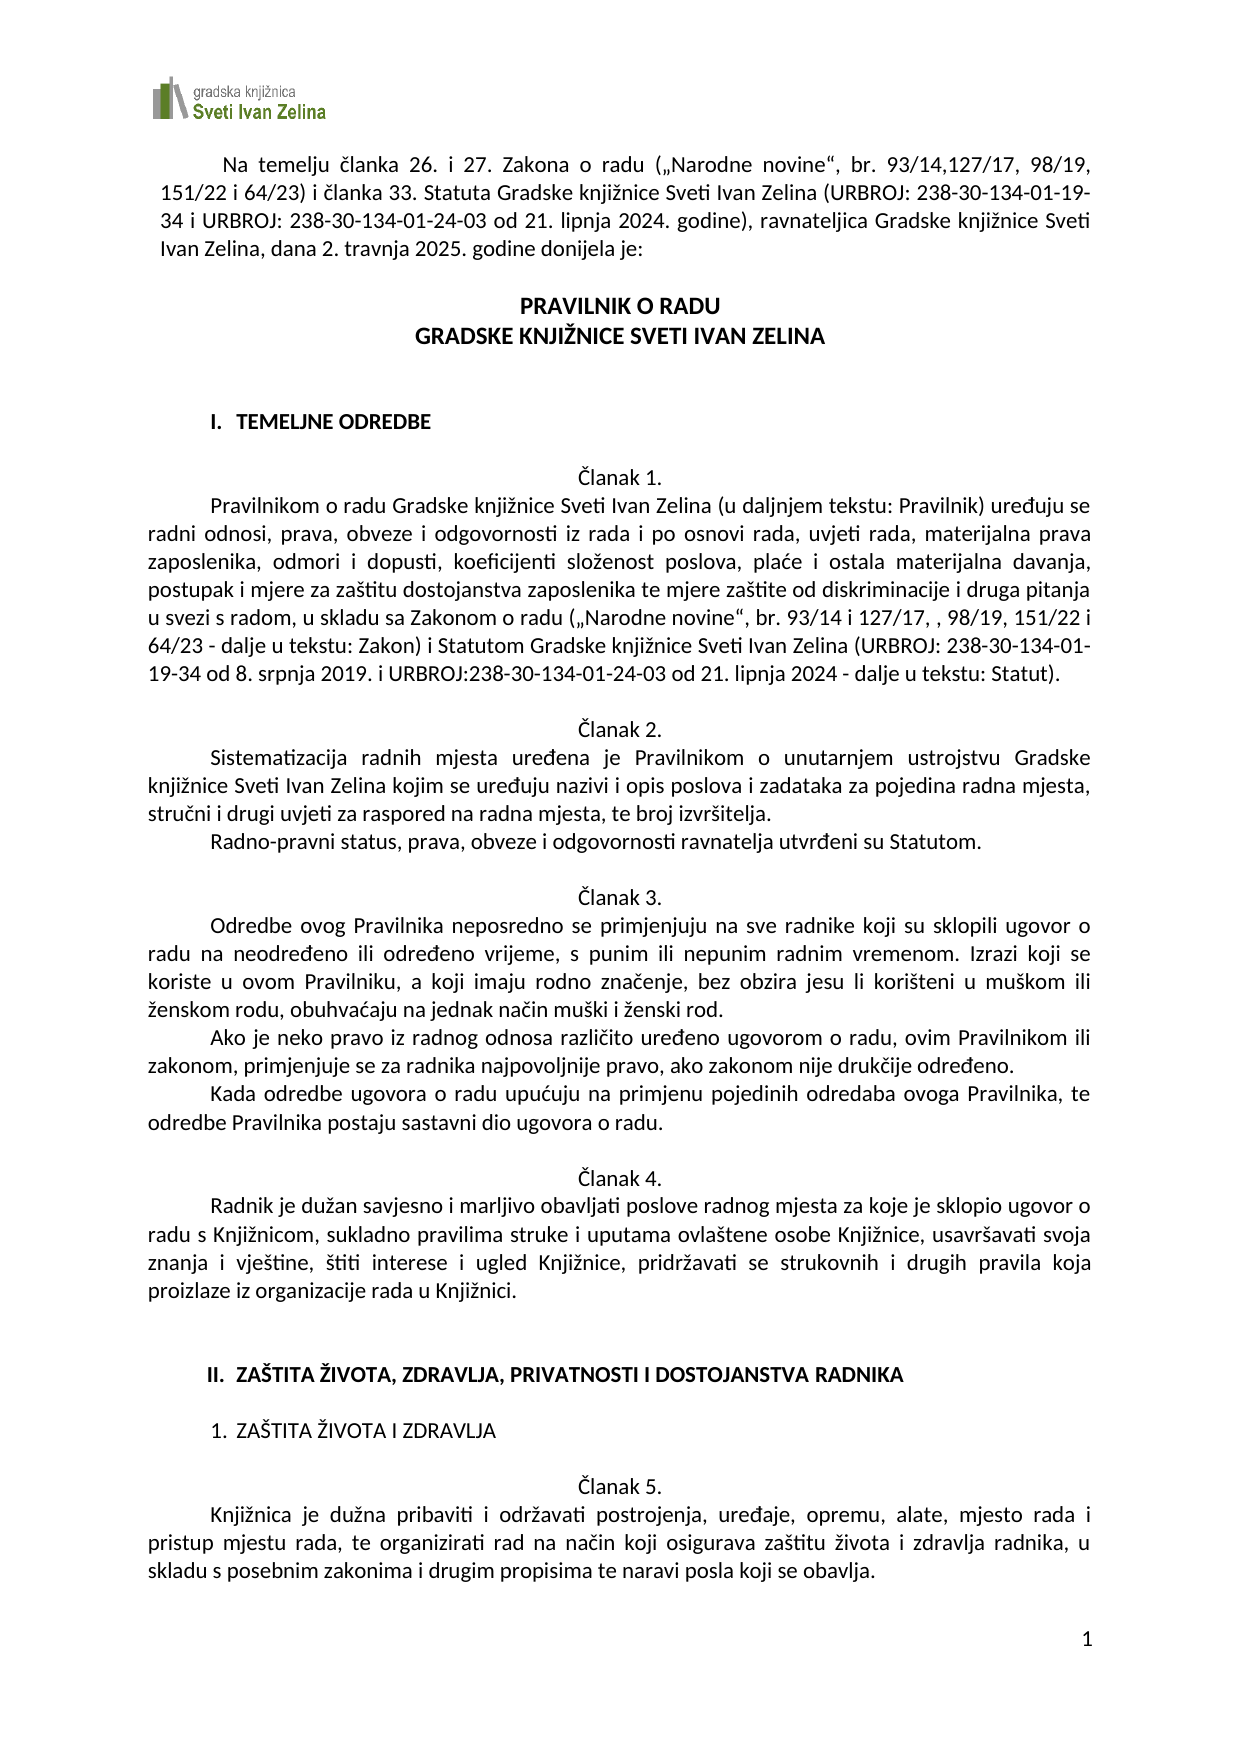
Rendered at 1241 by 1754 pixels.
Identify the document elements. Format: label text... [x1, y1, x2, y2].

text Na temelju članka 26. i 27. Zakona o radu („Narodne novine“, br. 93/14,127/17, 98/19, 151/22 i 64/23) i članka 33. Statuta Gradske knjižnice Sveti Ivan Zelina (URBROJ: 238-30-134-01-19-34 i URBROJ: 238-30-134-01-24-03 od 21. lipnja 2024. godine), ravnateljica Gradske knjižnice Sveti Ivan Zelina, dana 2. travnja 2025. godine donijela je: [160, 150, 1093, 262]
text Članak 5. [148, 1472, 1093, 1500]
text Članak 2. [148, 715, 1093, 743]
text Članak 4. [148, 1164, 1093, 1192]
text Knjižnica je dužna pribaviti i održavati postrojenja, uređaje, opremu, alate, mjesto rada i pristup mjestu rada, te organizirati rad na način koji osigurava zaštitu života i zdravlja radnika, u skladu s posebnim zakonima i drugim propisima te naravi posla koji se obavlja. [148, 1500, 1093, 1584]
text Ako je neko pravo iz radnog odnosa različito uređeno ugovorom o radu, ovim Pravilnikom ili zakonom, primjenjuje se za radnika najpovoljnije pravo, ako zakonom nije drukčije određeno. [148, 1023, 1093, 1079]
picture [147, 73, 331, 122]
text Radno-pravni status, prava, obveze i odgovornosti ravnatelja utvrđeni su Statutom. [148, 827, 1093, 855]
text Članak 3. [148, 883, 1093, 911]
list ZAŠTITA ŽIVOTA I ZDRAVLJA [148, 1416, 1093, 1444]
subtitle ZAŠTITA ŽIVOTA, ZDRAVLJA, PRIVATNOSTI I DOSTOJANSTVA RADNIKA [185, 1360, 1093, 1388]
list TEMELJNE ODREDBE [148, 407, 1093, 435]
text Radnik je dužan savjesno i marljivo obavljati poslove radnog mjesta za koje je sklopio ugovor o radu s Knjižnicom, sukladno pravilima struke i uputama ovlaštene osobe Knjižnice, usavršavati svoja znanja i vještine, štiti interese i ugled Knjižnice, pridržavati se strukovnih i drugih pravila koja proizlaze iz organizacije rada u Knjižnici. [148, 1192, 1093, 1304]
text Pravilnikom o radu Gradske knjižnice Sveti Ivan Zelina (u daljnjem tekstu: Pravilnik) uređuju se radni odnosi, prava, obveze i odgovornosti iz rada i po osnovi rada, uvjeti rada, materijalna prava zaposlenika, odmori i dopusti, koeficijenti složenost poslova, plaće i ostala materijalna davanja, postupak i mjere za zaštitu dostojanstva zaposlenika te mjere zaštite od diskriminacije i druga pitanja u svezi s radom, u skladu sa Zakonom o radu („Narodne novine“, br. 93/14 i 127/17, , 98/19, 151/22 i 64/23 - dalje u tekstu: Zakon) i Statutom Gradske knjižnice Sveti Ivan Zelina (URBROJ: 238-30-134-01-19-34 od 8. srpnja 2019. i URBROJ:238-30-134-01-24-03 od 21. lipnja 2024 - dalje u tekstu: Statut). [148, 491, 1093, 687]
subtitle GRADSKE KNJIŽNICE SVETI IVAN ZELINA [148, 321, 1093, 351]
text Kada odredbe ugovora o radu upućuju na primjenu pojedinih odredaba ovoga Pravilnika, te odredbe Pravilnika postaju sastavni dio ugovora o radu. [148, 1079, 1093, 1136]
text Članak 1. [148, 463, 1093, 491]
text Odredbe ovog Pravilnika neposredno se primjenjuju na sve radnike koji su sklopili ugovor o radu na neodređeno ili određeno vrijeme, s punim ili nepunim radnim vremenom. Izrazi koji se koriste u ovom Pravilniku, a koji imaju rodno značenje, bez obzira jesu li korišteni u muškom ili ženskom rodu, obuhvaćaju na jednak način muški i ženski rod. [148, 911, 1093, 1023]
subtitle PRAVILNIK O RADU [148, 290, 1093, 321]
text Sistematizacija radnih mjesta uređena je Pravilnikom o unutarnjem ustrojstvu Gradske knjižnice Sveti Ivan Zelina kojim se uređuju nazivi i opis poslova i zadataka za pojedina radna mjesta, stručni i drugi uvjeti za raspored na radna mjesta, te broj izvršitelja. [148, 743, 1093, 827]
